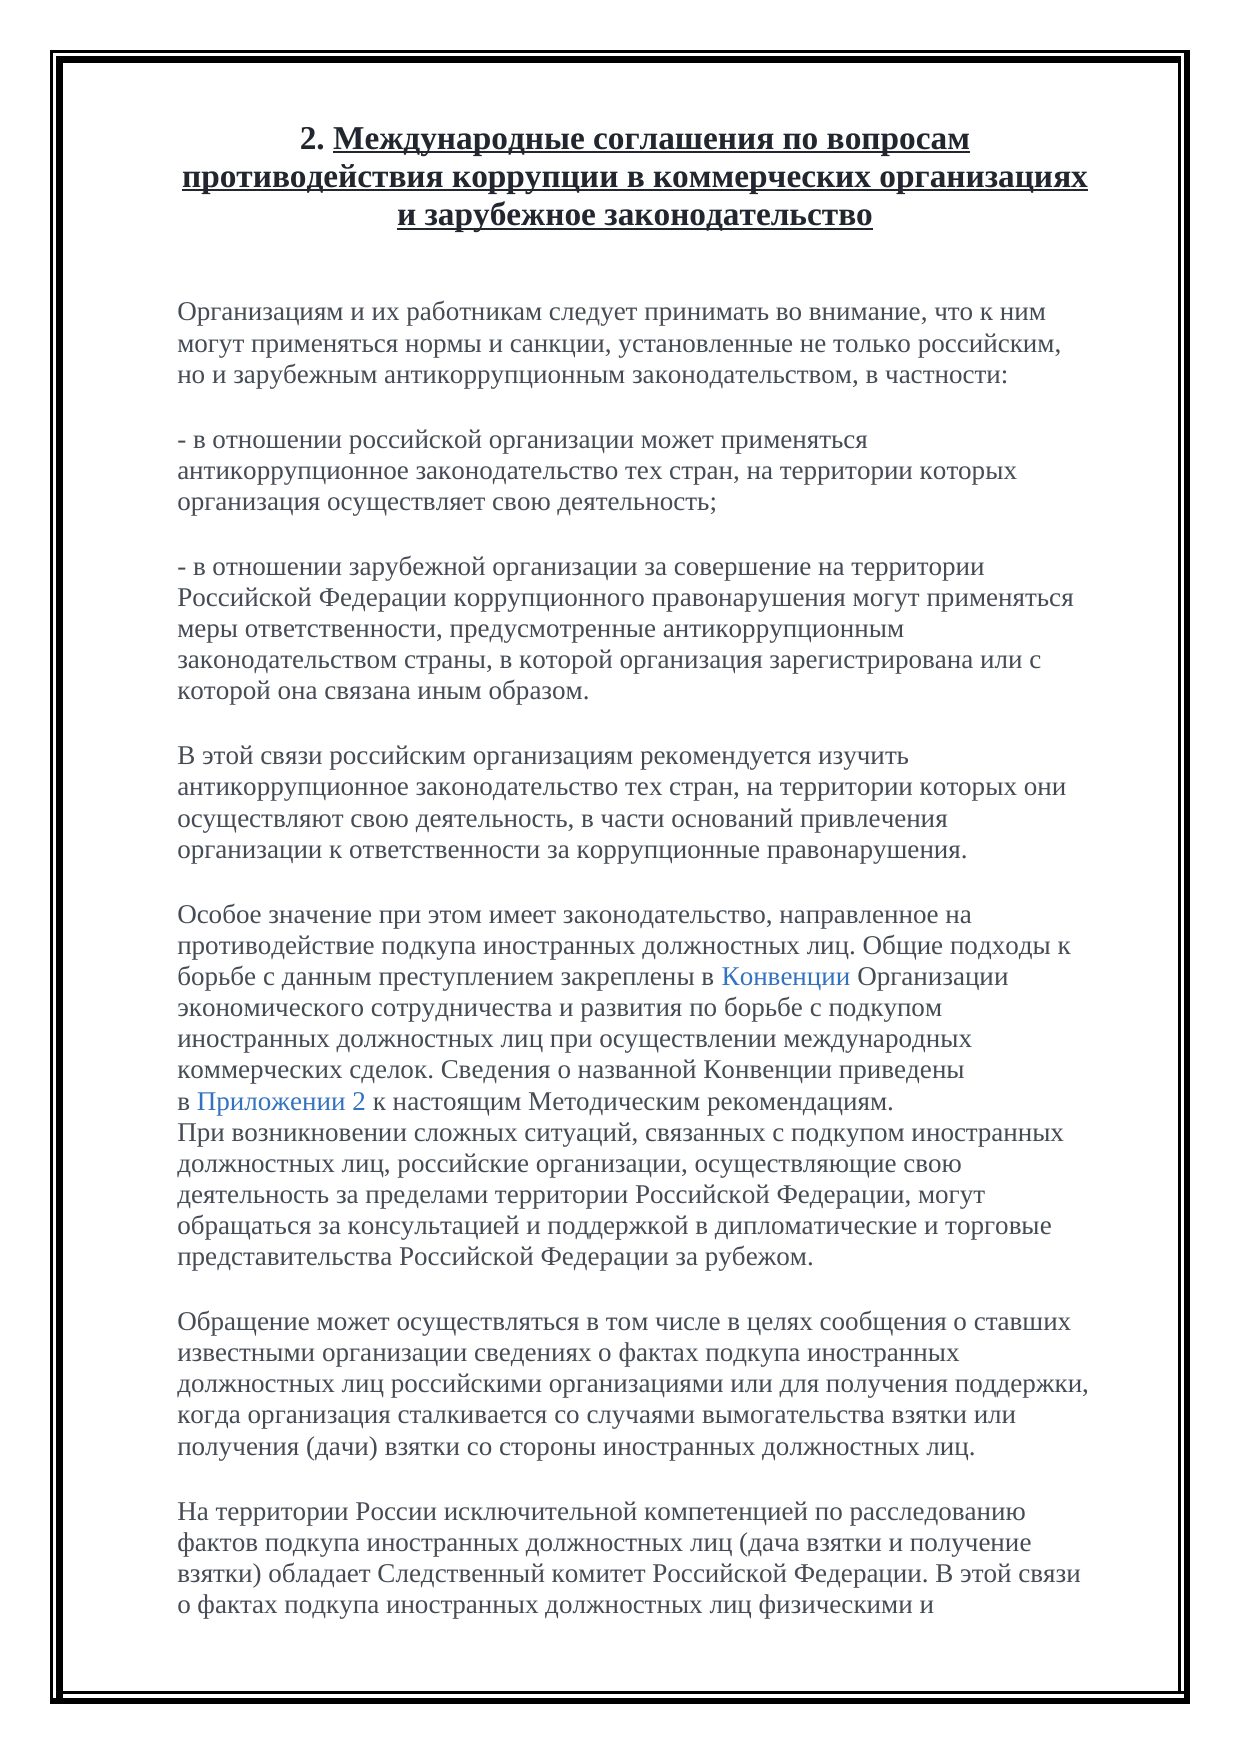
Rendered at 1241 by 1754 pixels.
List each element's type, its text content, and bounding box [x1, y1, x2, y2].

text - в отношении российской организации может применяться антикоррупционное законодательство тех стран, на территории которых организация осуществляет свою деятельность; [177, 423, 1093, 516]
text Обращение может осуществляться в том числе в целях сообщения о ставших известными организации сведениях о фактах подкупа иностранных должностных лиц российскими организациями или для получения поддержки, когда организация сталкивается со случаями вымогательства взятки или получения (дачи) взятки со стороны иностранных должностных лиц. [177, 1305, 1093, 1461]
text 2. Международные соглашения по вопросам противодействия коррупции в коммерческих организациях и зарубежное законодательство [177, 118, 1093, 233]
text При возникновении сложных ситуаций, связанных с подкупом иностранных должностных лиц, российские организации, осуществляющие свою деятельность за пределами территории Российской Федерации, могут обращаться за консультацией и поддержкой в дипломатические и торговые представительства Российской Федерации за рубежом. [177, 1116, 1093, 1271]
text Организациям и их работникам следует принимать во внимание, что к ним могут применяться нормы и санкции, установленные не только российским, но и зарубежным антикоррупционным законодательством, в частности: [177, 296, 1093, 389]
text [177, 1495, 1093, 1619]
text Особое значение при этом имеет законодательство, направленное на противодействие подкупа иностранных должностных лиц. Общие подходы к борьбе с данным преступлением закреплены в Конвенции Организации экономического сотрудничества и развития по борьбе с подкупом иностранных должностных лиц при осуществлении международных коммерческих сделок. Сведения о названной Конвенции приведены в Приложении 2 к настоящим Методическим рекомендациям. [177, 898, 1093, 1116]
text В этой связи российским организациям рекомендуется изучить антикоррупционное законодательство тех стран, на территории которых они осуществляют свою деятельность, в части оснований привлечения организации к ответственности за коррупционные правонарушения. [177, 739, 1093, 864]
text - в отношении зарубежной организации за совершение на территории Российской Федерации коррупционного правонарушения могут применяться меры ответственности, предусмотренные антикоррупционным законодательством страны, в которой организация зарегистрирована или с которой она связана иным образом. [177, 550, 1093, 706]
